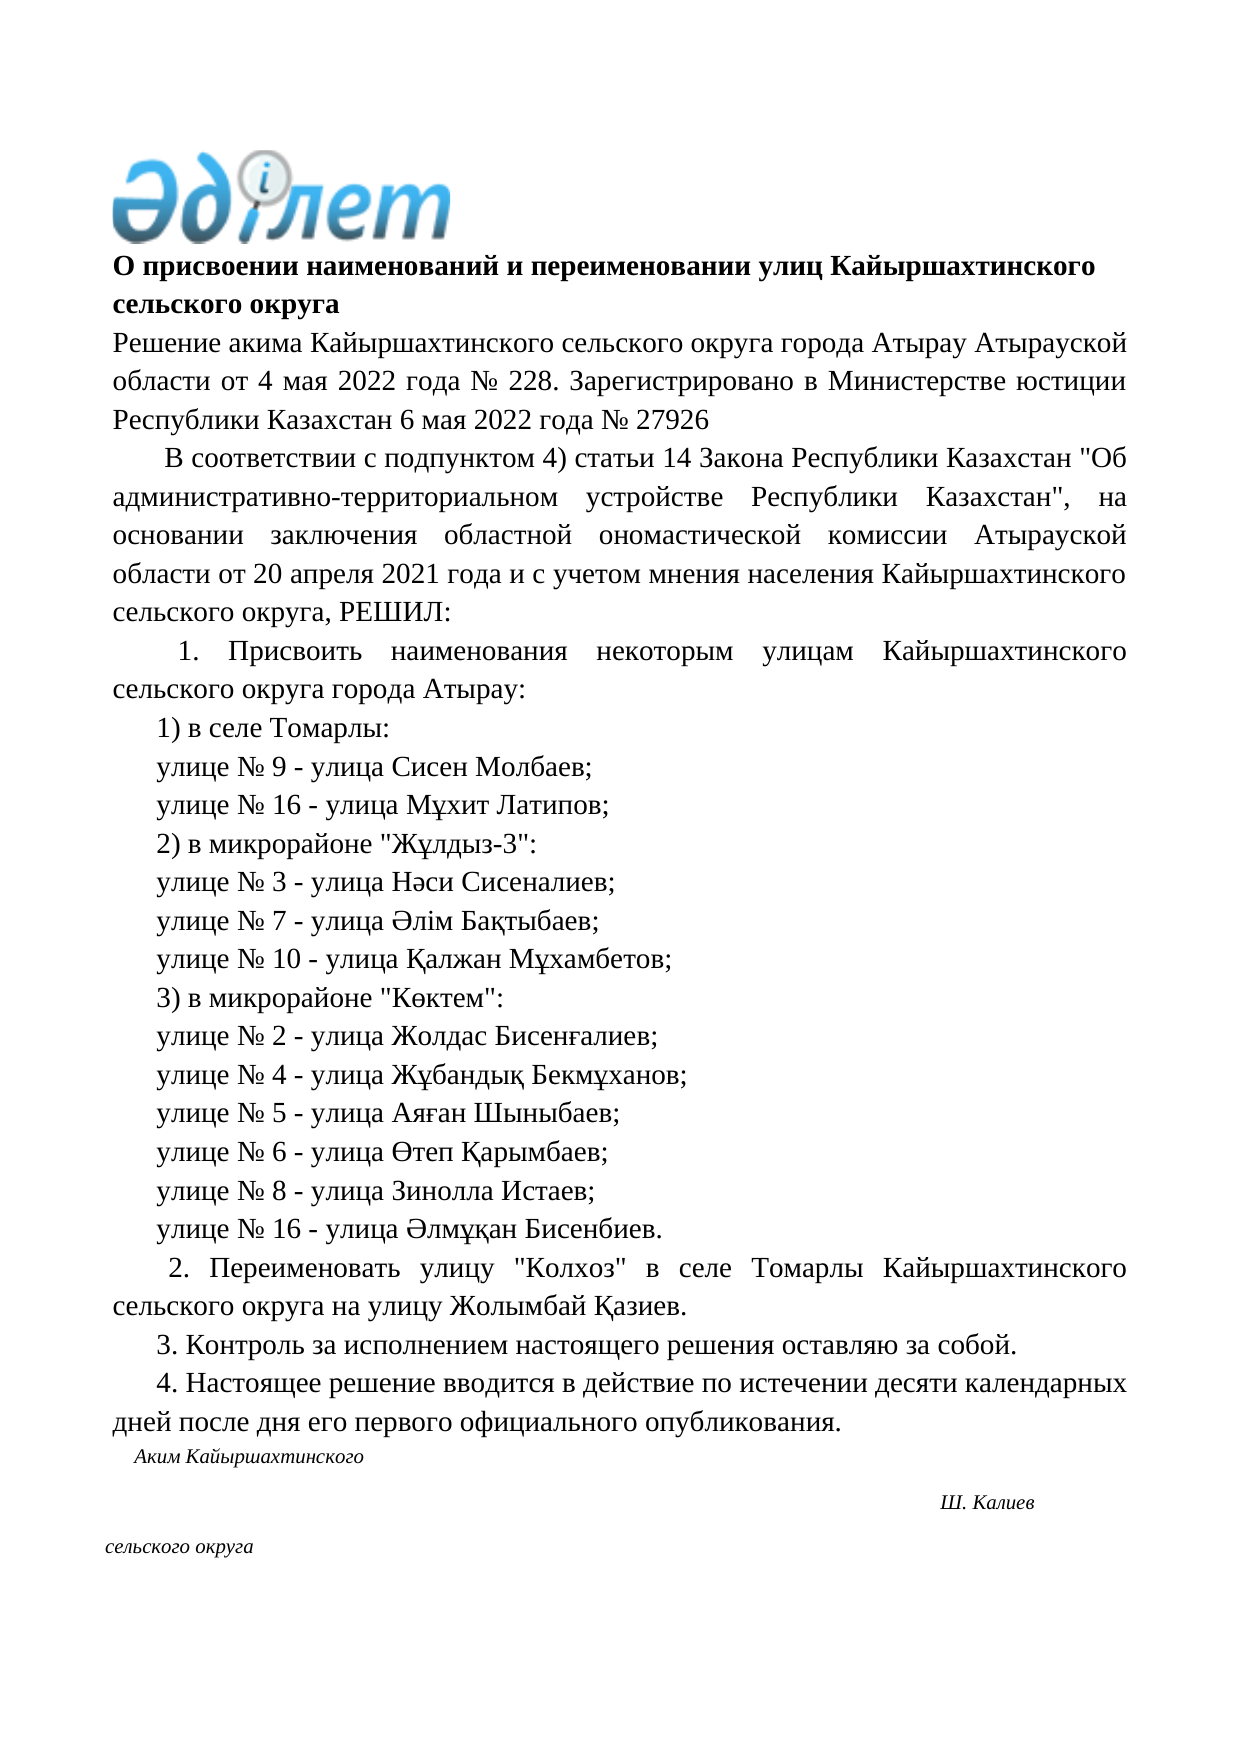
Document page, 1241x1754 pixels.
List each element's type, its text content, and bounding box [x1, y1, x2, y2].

text улице № 7 - улица Әлім Бақтыбаев; [112, 903, 1128, 936]
text улице № 2 - улица Жолдас Бисенғалиев; [112, 1018, 1128, 1052]
text 1) в селе Томарлы: [112, 710, 1128, 744]
text О присвоении наименований и переименовании улиц Кайыршахтинского сельского округа [112, 248, 1128, 320]
text 3) в микрорайоне "Көктем": [112, 980, 1128, 1013]
text Решение акима Кайыршахтинского сельского округа города Атырау Атырауской области от 4 мая 2022 года № 228. Зарегистрировано в Министерстве юстиции Республики Казахстан 6 мая 2022 года № 27926 [112, 325, 1128, 435]
table_header Ш. Калиев [939, 1443, 1240, 1566]
text 4. Настоящее решение вводится в действие по истечении десяти календарных дней после дня его первого официального опубликования. [112, 1365, 1128, 1437]
text улице № 16 - улица Мұхит Латипов; [112, 787, 1128, 821]
table_header Аким Кайыршахтинского сельского округа [101, 1443, 939, 1566]
text 3. Контроль за исполнением настоящего решения оставляю за собой. [112, 1327, 1128, 1360]
text улице № 9 - улица Сисен Молбаев; [112, 749, 1128, 782]
picture [112, 150, 451, 244]
text улице № 3 - улица Нәси Сисеналиев; [112, 864, 1128, 898]
text В соответствии с подпунктом 4) статьи 14 Закона Республики Казахстан "Об административно-территориальном устройстве Республики Казахстан", на основании заключения областной ономастической комиссии Атырауской области от 20 апреля 2021 года и с учетом мнения населения Кайыршахтинского сельского округа, РЕШИЛ: [112, 440, 1128, 628]
text 2) в микрорайоне "Жұлдыз-3": [112, 826, 1128, 859]
text улице № 10 - улица Қалжан Мұхамбетов; [112, 941, 1128, 975]
text улице № 4 - улица Жұбандық Бекмұханов; [112, 1057, 1128, 1091]
text 1. Присвоить наименования некоторым улицам Кайыршахтинского сельского округа города Атырау: [112, 633, 1128, 705]
text улице № 5 - улица Аяған Шыныбаев; [112, 1096, 1128, 1129]
text улице № 8 - улица Зинолла Истаев; [112, 1173, 1128, 1206]
text 2. Переименовать улицу "Колхоз" в селе Томарлы Кайыршахтинского сельского округа на улицу Жолымбай Қазиев. [112, 1250, 1128, 1322]
text улице № 6 - улица Өтеп Қарымбаев; [112, 1134, 1128, 1168]
text улице № 16 - улица Әлмұқан Бисенбиев. [112, 1211, 1128, 1245]
